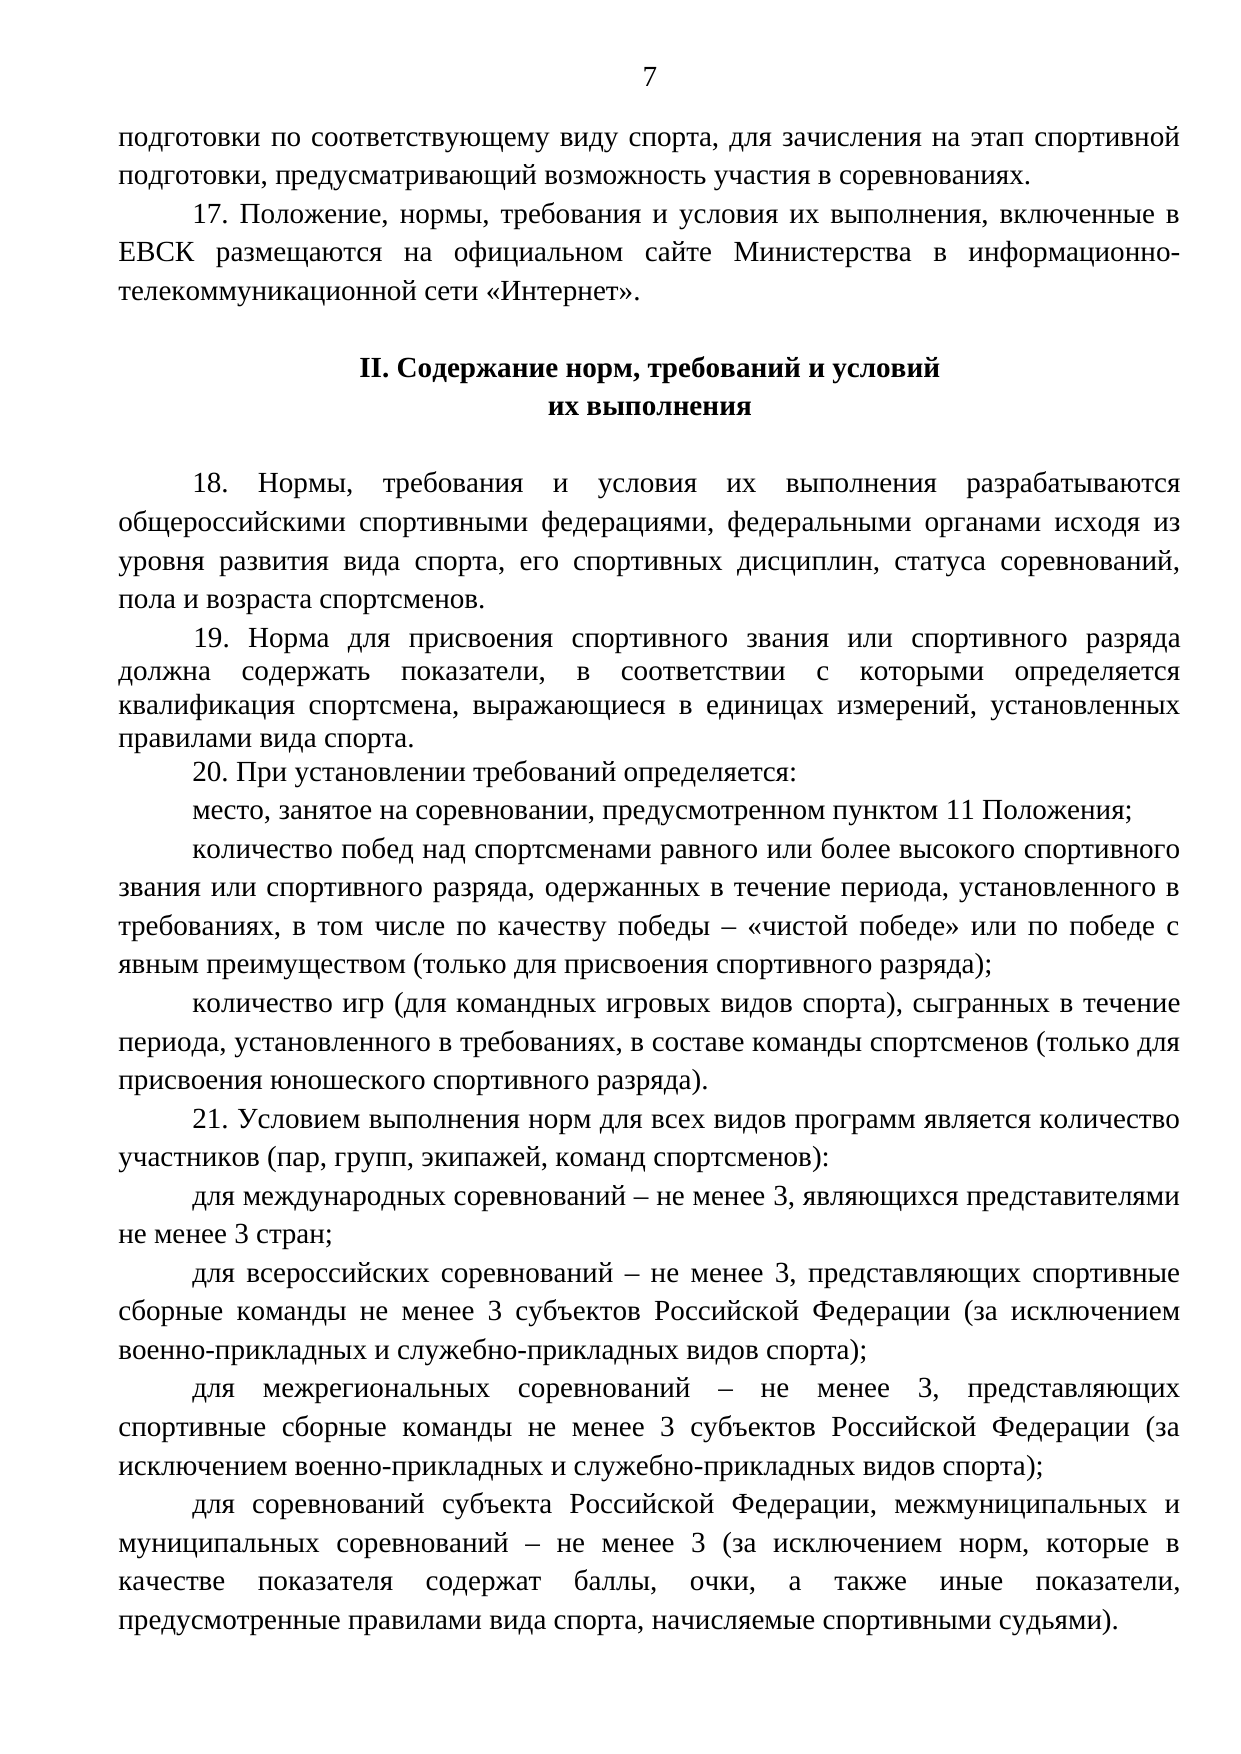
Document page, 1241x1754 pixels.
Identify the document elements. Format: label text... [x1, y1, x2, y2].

list 19. Норма для присвоения спортивного звания или спортивного разряда должна содержать показатели, в соответствии с которыми определяется квалификация спортсмена, выражающиеся в единицах измерений, установленных правилами вида спорта. [118, 620, 1181, 754]
list 20. При установлении требований определяется: [118, 754, 1181, 787]
text для международных соревнований – не менее 3, являющихся представителями не менее 3 стран; [118, 1178, 1181, 1250]
list место, занятое на соревновании, предусмотренном пунктом 11 Положения; [118, 792, 1181, 826]
list количество игр (для командных игровых видов спорта), сыгранных в течение периода, установленного в требованиях, в составе команды спортсменов (только для присвоения юношеского спортивного разряда). [118, 985, 1181, 1096]
list количество побед над спортсменами равного или более высокого спортивного звания или спортивного разряда, одержанных в течение периода, установленного в требованиях, в том числе по качеству победы – «чистой победе» или по победе с явным преимуществом (только для присвоения спортивного разряда); [118, 831, 1181, 980]
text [118, 119, 1181, 191]
text для межрегиональных соревнований – не менее 3, представляющих спортивные сборные команды не менее 3 субъектов Российской Федерации (за исключением военно-прикладных и служебно-прикладных видов спорта); [118, 1371, 1181, 1481]
list 17. Положение, нормы, требования и условия их выполнения, включенные в ЕВСК размещаются на официальном сайте Министерства в информационно-телекоммуникационной сети «Интернет». [118, 196, 1181, 306]
text их выполнения [118, 388, 1181, 422]
text для соревнований субъекта Российской Федерации, межмуниципальных и муниципальных соревнований – не менее 3 (за исключением норм, которые в качестве показателя содержат баллы, очки, а также иные показатели, предусмотренные правилами вида спорта, начисляемые спортивными судьями). [118, 1486, 1181, 1635]
list 21. Условием выполнения норм для всех видов программ является количество участников (пар, групп, экипажей, команд спортсменов): [118, 1101, 1181, 1173]
text II. Содержание норм, требований и условий [118, 350, 1181, 383]
list 18. Нормы, требования и условия их выполнения разрабатываются общероссийскими спортивными федерациями, федеральными органами исходя из уровня развития вида спорта, его спортивных дисциплин, статуса соревнований, пола и возраста спортсменов. [118, 466, 1181, 615]
text для всероссийских соревнований – не менее 3, представляющих спортивные сборные команды не менее 3 субъектов Российской Федерации (за исключением военно-прикладных и служебно-прикладных видов спорта); [118, 1255, 1181, 1366]
